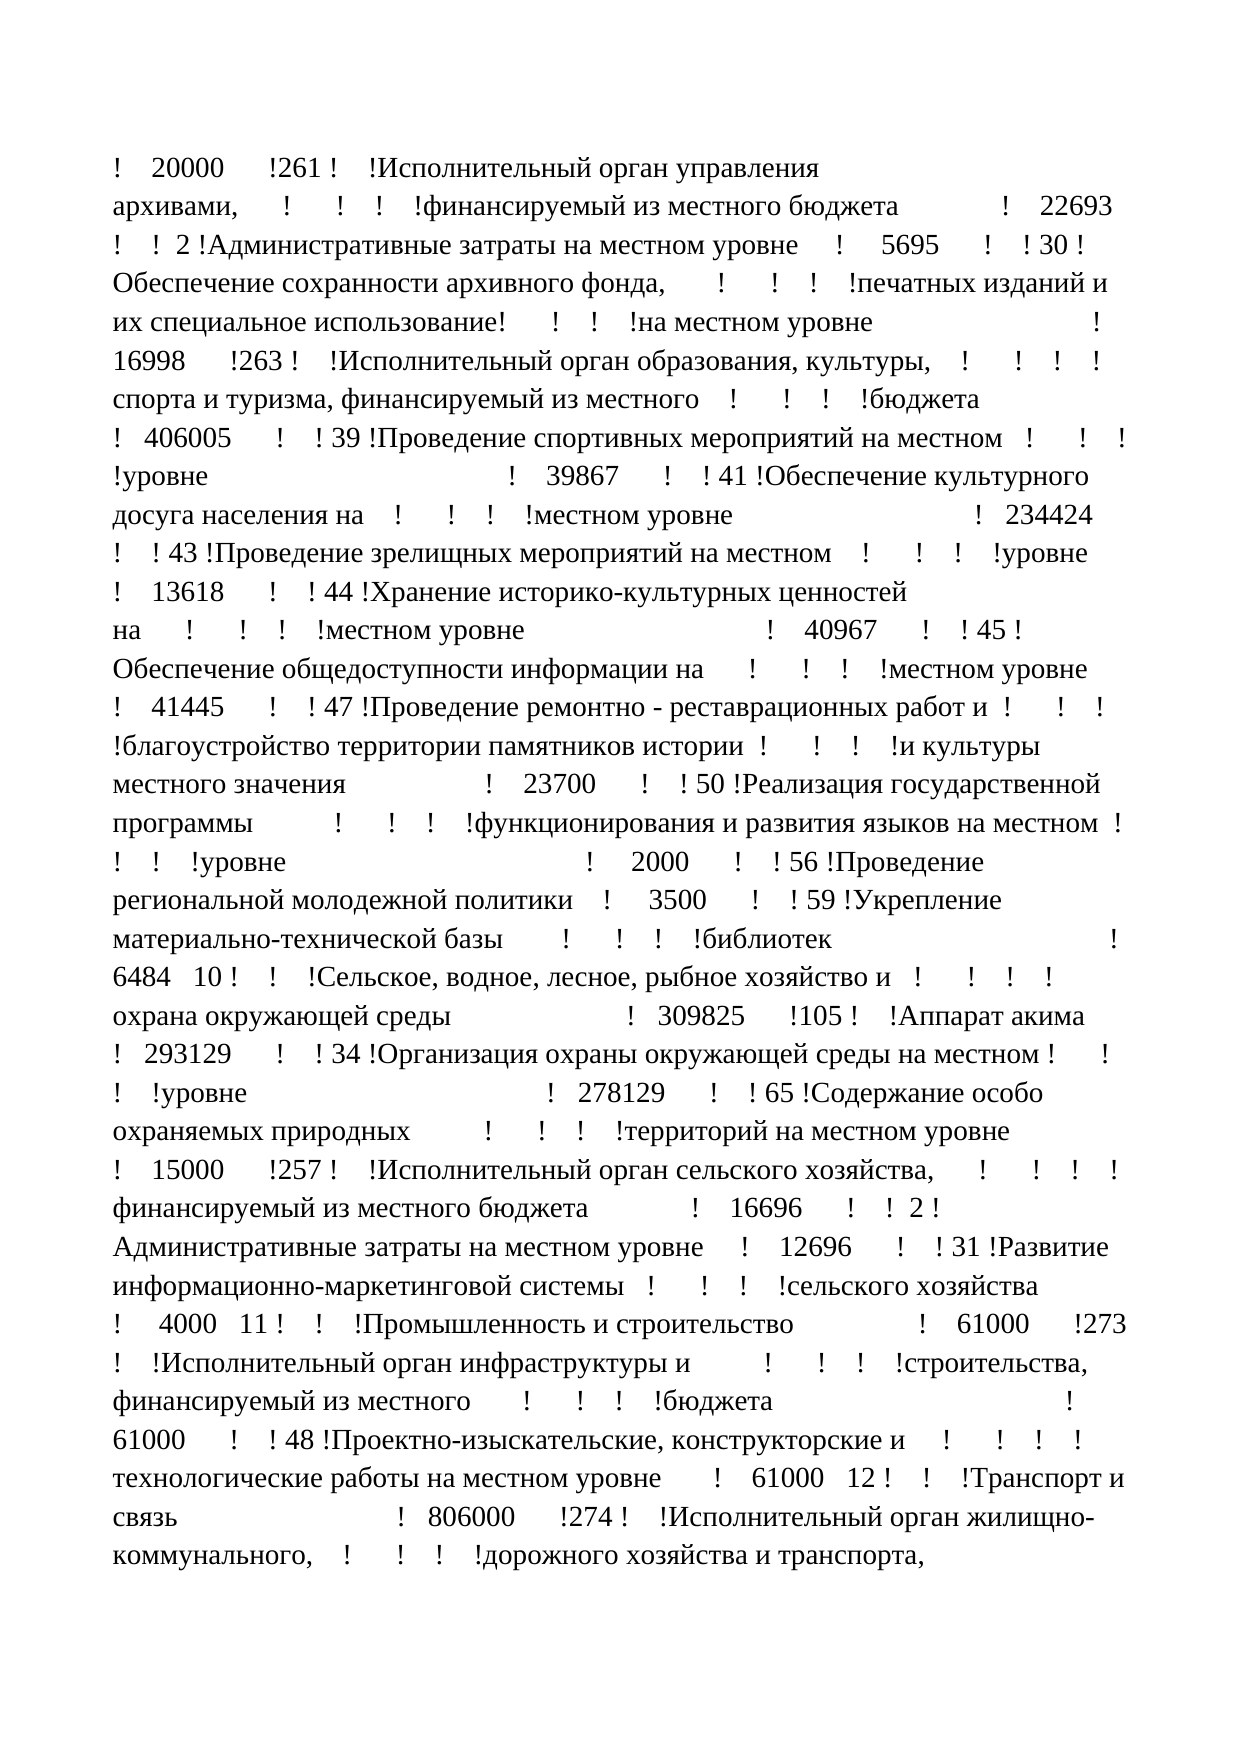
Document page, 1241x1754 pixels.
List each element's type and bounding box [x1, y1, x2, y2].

text [112, 150, 1128, 1571]
